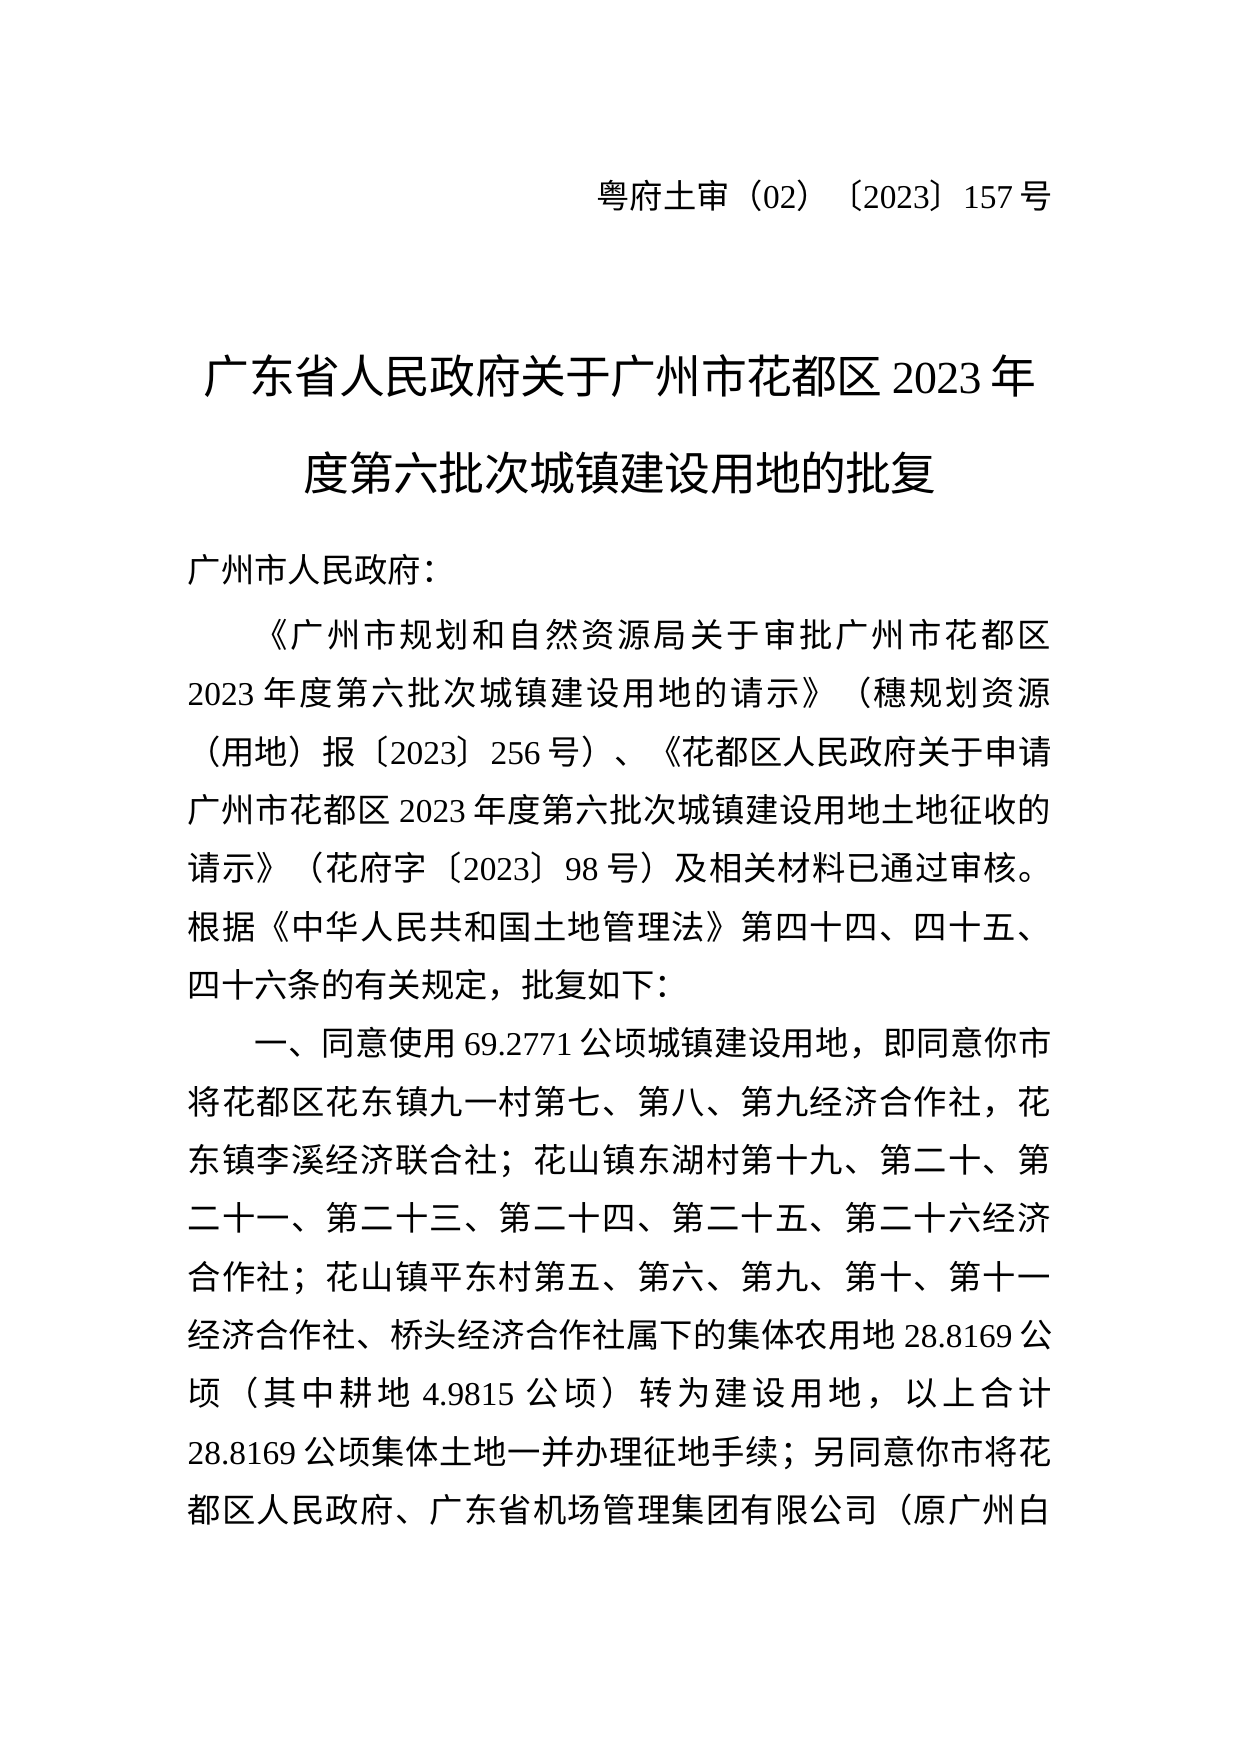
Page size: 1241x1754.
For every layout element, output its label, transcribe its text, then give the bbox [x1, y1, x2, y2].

text 广东省人民政府关于广州市花都区2023年度第六批次城镇建设用地的批复 [187, 324, 1053, 519]
text 广州市人民政府： [187, 536, 1053, 601]
text 粤府土审（02）〔2023〕157号 [187, 162, 1053, 227]
text 《广州市规划和自然资源局关于审批广州市花都区2023年度第六批次城镇建设用地的请示》（穗规划资源（用地）报〔2023〕256号）、《花都区人民政府关于申请广州市花都区2023年度第六批次城镇建设用地土地征收的请示》（花府字〔2023〕98号）及相关材料已通过审核。根据《中华人民共和国土地管理法》第四十四、四十五、四十六条的有关规定，批复如下： [187, 601, 1053, 1009]
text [187, 1009, 1053, 1534]
